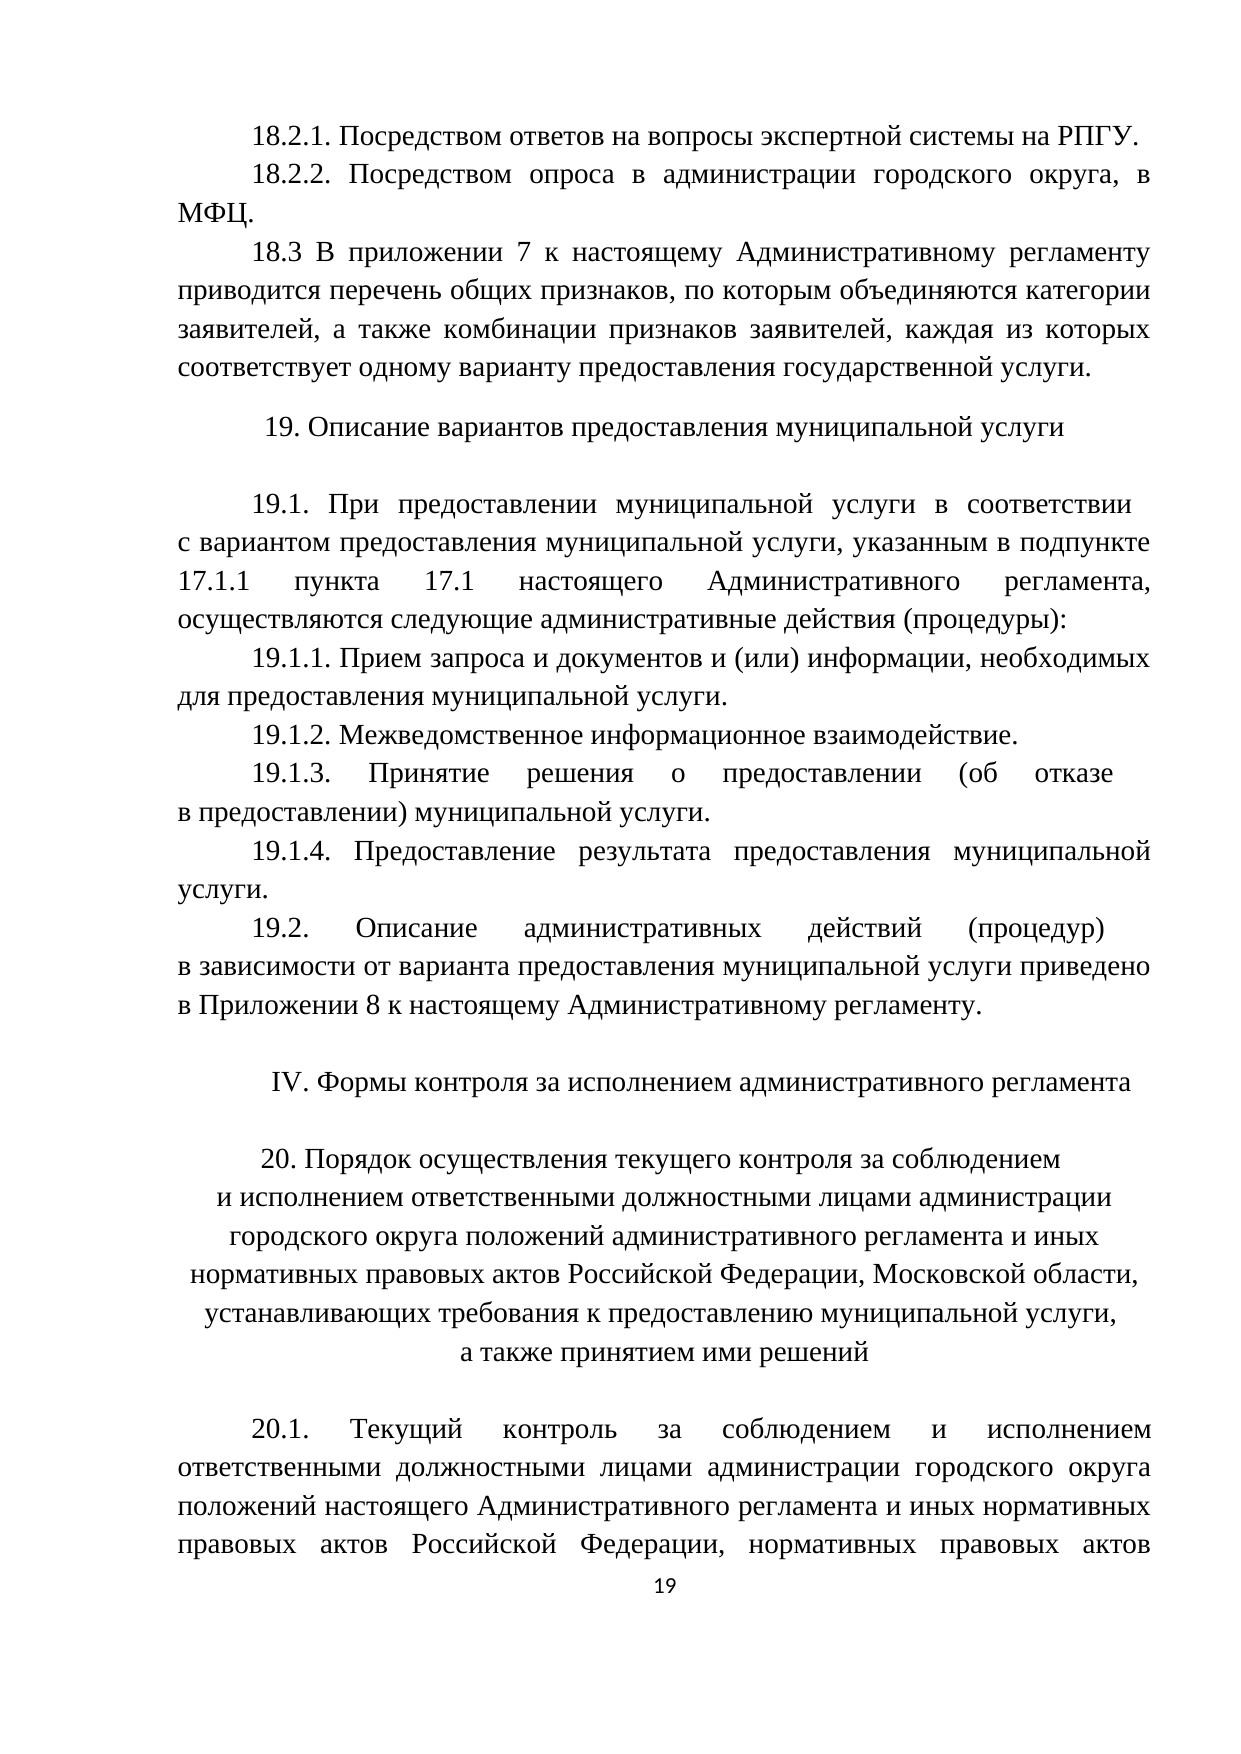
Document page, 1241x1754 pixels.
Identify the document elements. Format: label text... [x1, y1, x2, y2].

text 18.2.2. Посредством опроса в администрации городского округа, в МФЦ. [177, 157, 1152, 229]
text 19.1.2. Межведомственное информационное взаимодействие. [177, 717, 1152, 751]
text 19.1. При предоставлении муниципальной услуги в соответствии с вариантом предоставления муниципальной услуги, указанным в подпункте 17.1.1 пункта 17.1 настоящего Административного регламента, осуществляются следующие административные действия (процедуры): [177, 486, 1152, 635]
text 18.3 В приложении 7 к настоящему Административному регламенту приводится перечень общих признаков, по которым объединяются категории заявителей, а также комбинации признаков заявителей, каждая из которых соответствует одному варианту предоставления государственной услуги. [177, 234, 1152, 383]
text 18.2.1. Посредством ответов на вопросы экспертной системы на РПГУ. [177, 118, 1152, 152]
text 20. Порядок осуществления текущего контроля за соблюдением и исполнением ответственными должностными лицами администрации городского округа положений административного регламента и иных нормативных правовых актов Российской Федерации, Московской области, устанавливающих требования к предоставлению муниципальной услуги, а также принятием ими решений [177, 1141, 1152, 1367]
text 19.1.1. Прием запроса и документов и (или) информации, необходимых для предоставления муниципальной услуги. [177, 640, 1152, 712]
text 19.1.4. Предоставление результата предоставления муниципальной услуги. [177, 833, 1152, 905]
text IV. Формы контроля за исполнением административного регламента [177, 1064, 1152, 1097]
text 19.2. Описание административных действий (процедур) в зависимости от варианта предоставления муниципальной услуги приведено в Приложении 8 к настоящему Административному регламенту. [177, 910, 1152, 1020]
text 19.1.3. Принятие решения о предоставлении (об отказе в предоставлении) муниципальной услуги. [177, 756, 1152, 828]
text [177, 1411, 1152, 1560]
subtitle 19. Описание вариантов предоставления муниципальной услуги [177, 409, 1152, 442]
